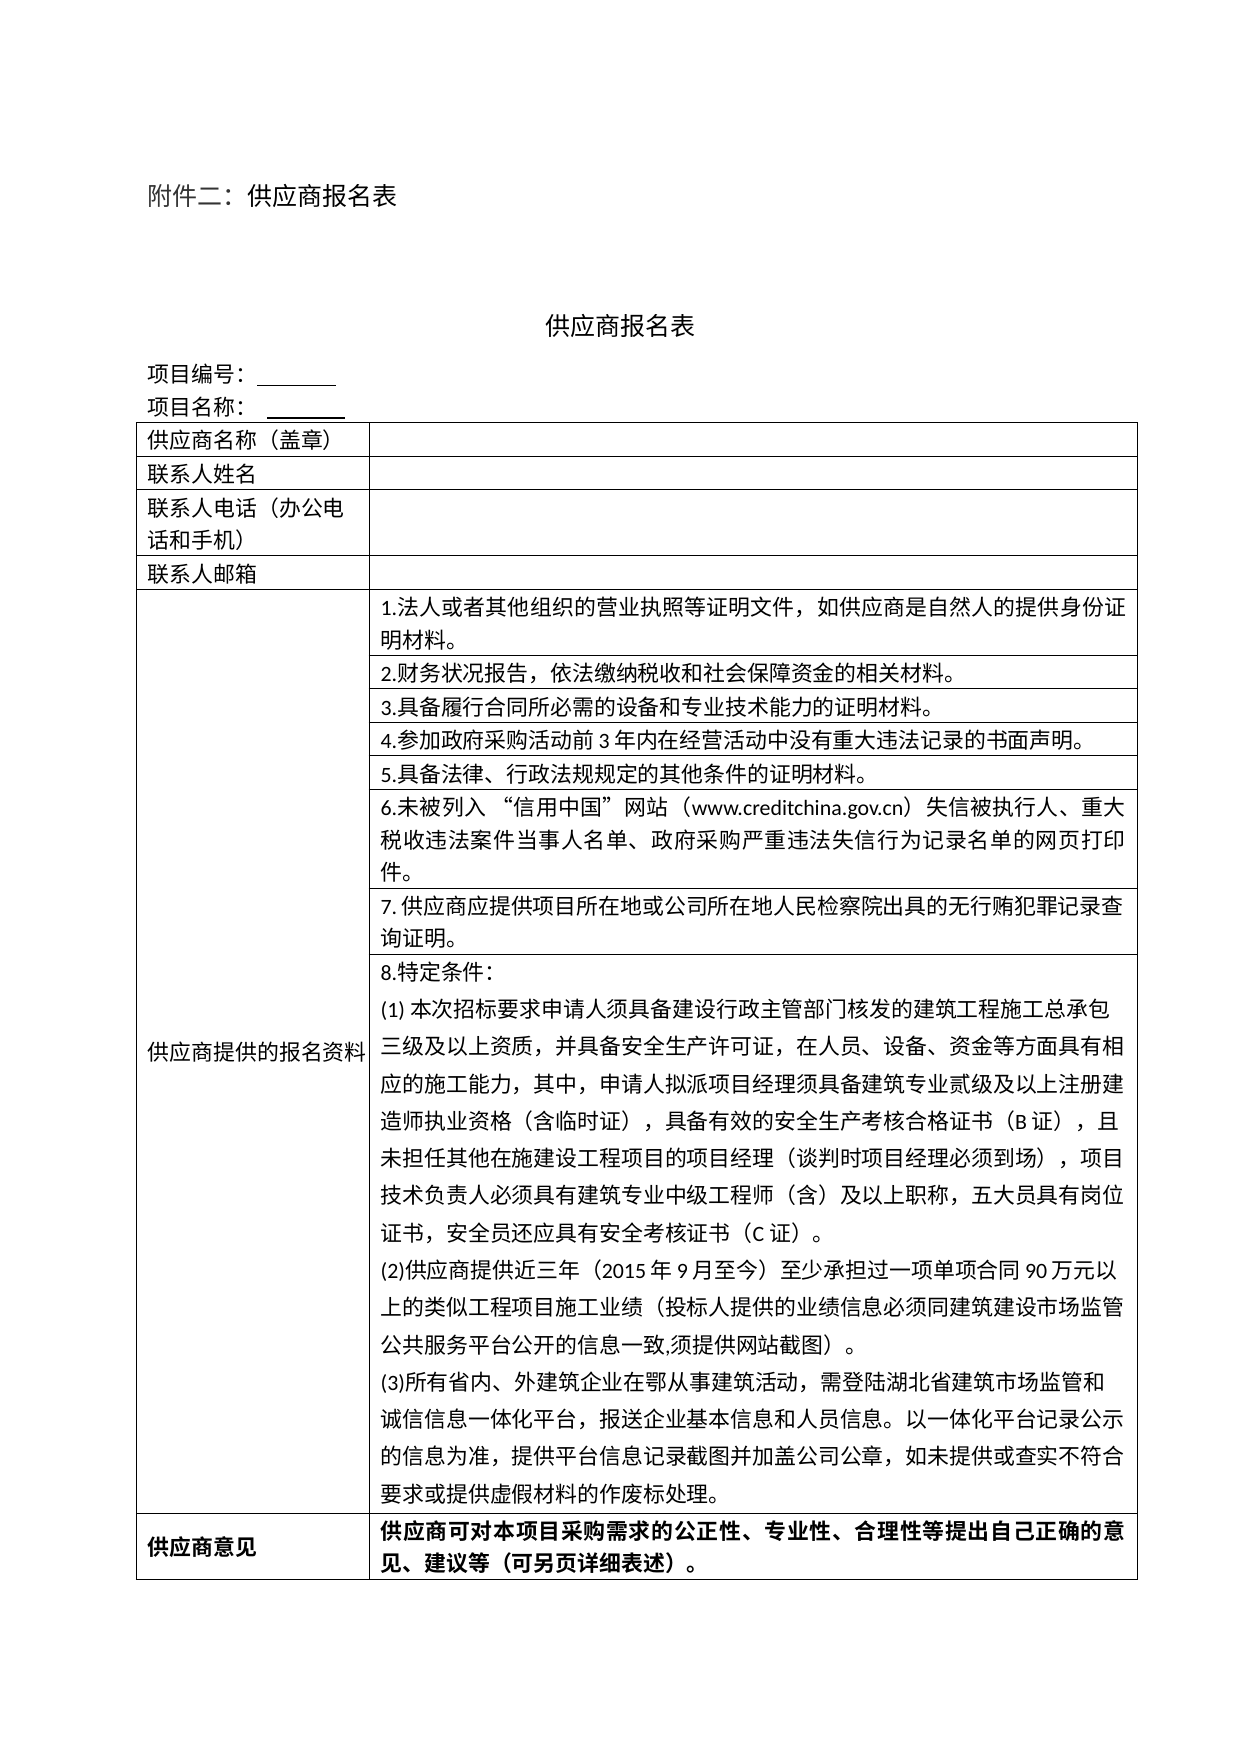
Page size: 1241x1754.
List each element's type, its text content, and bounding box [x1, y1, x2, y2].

table_cell 2.财务状况报告，依法缴纳税收和社会保障资金的相关材料。 [370, 656, 1137, 688]
table_cell 供应商可对本项目采购需求的公正性、专业性、合理性等提出自己正确的意见、建议等（可另页详细表述）。 [370, 1514, 1137, 1578]
text 附件二：供应商报名表 [148, 162, 1092, 227]
table_cell 联系人邮箱 [137, 556, 369, 589]
table_cell 6.未被列入 “信用中国”网站（www.creditchina.gov.cn）失信被执行人、重大税收违法案件当事人名单、政府采购严重违法失信行为记录名单的网页打印件。 [370, 790, 1137, 887]
table_cell 5.具备法律、行政法规规定的其他条件的证明材料。 [370, 756, 1137, 789]
text 项目编号： [148, 357, 1092, 389]
table_cell 联系人姓名 [137, 457, 369, 489]
table_cell 7. 供应商应提供项目所在地或公司所在地人民检察院出具的无行贿犯罪记录查询证明。 [370, 889, 1137, 953]
table_cell 1.法人或者其他组织的营业执照等证明文件，如供应商是自然人的提供身份证明材料。 [370, 590, 1137, 655]
table_cell [370, 490, 1137, 555]
text 项目名称： [148, 389, 1092, 422]
text 供应商报名表 [148, 292, 1092, 357]
table_cell 供应商提供的报名资料 [137, 590, 369, 1512]
table_cell [370, 556, 1137, 589]
table_cell 3.具备履行合同所必需的设备和专业技术能力的证明材料。 [370, 689, 1137, 722]
table_header [370, 423, 1137, 456]
table_header 供应商名称（盖章） [137, 423, 369, 456]
table_cell 4.参加政府采购活动前3年内在经营活动中没有重大违法记录的书面声明。 [370, 723, 1137, 755]
table_cell 供应商意见 [137, 1514, 369, 1578]
table_cell [370, 457, 1137, 489]
table_cell 8.特定条件： (1) 本次招标要求申请人须具备建设行政主管部门核发的建筑工程施工总承包三级及以上资质，并具备安全生产许可证，在人员、设备、资金等方面具有相应的施工能力，其中，申请人拟派项目经理须具备建筑专业贰级及以上注册建造师执业资格（含临时证），具备有效的安全生产考核合格证书（B 证），且未担任其他在施建设工程项目的项目经理（谈判时项目经理必须到场），项目技术负责人必须具有建筑专业中级工程师（含）及以上职称，五大员具有岗位证书，安全员还应具有安全考核证书（C 证）。 (2)供应商提供近三年（2015年9月至今）至少承担过一项单项合同90万元以上的类似工程项目施工业绩（投标人提供的业绩信息必须同建筑建设市场监管公共服务平台公开的信息一致,须提供网站截图）。 (3)所有省内、外建筑企业在鄂从事建筑活动，需登陆湖北省建筑市场监管和诚信信息一体化平台，报送企业基本信息和人员信息。以一体化平台记录公示的信息为准，提供平台信息记录截图并加盖公司公章，如未提供或查实不符合要求或提供虚假材料的作废标处理。 [370, 955, 1137, 1512]
table_cell 联系人电话（办公电话和手机） [137, 490, 369, 555]
